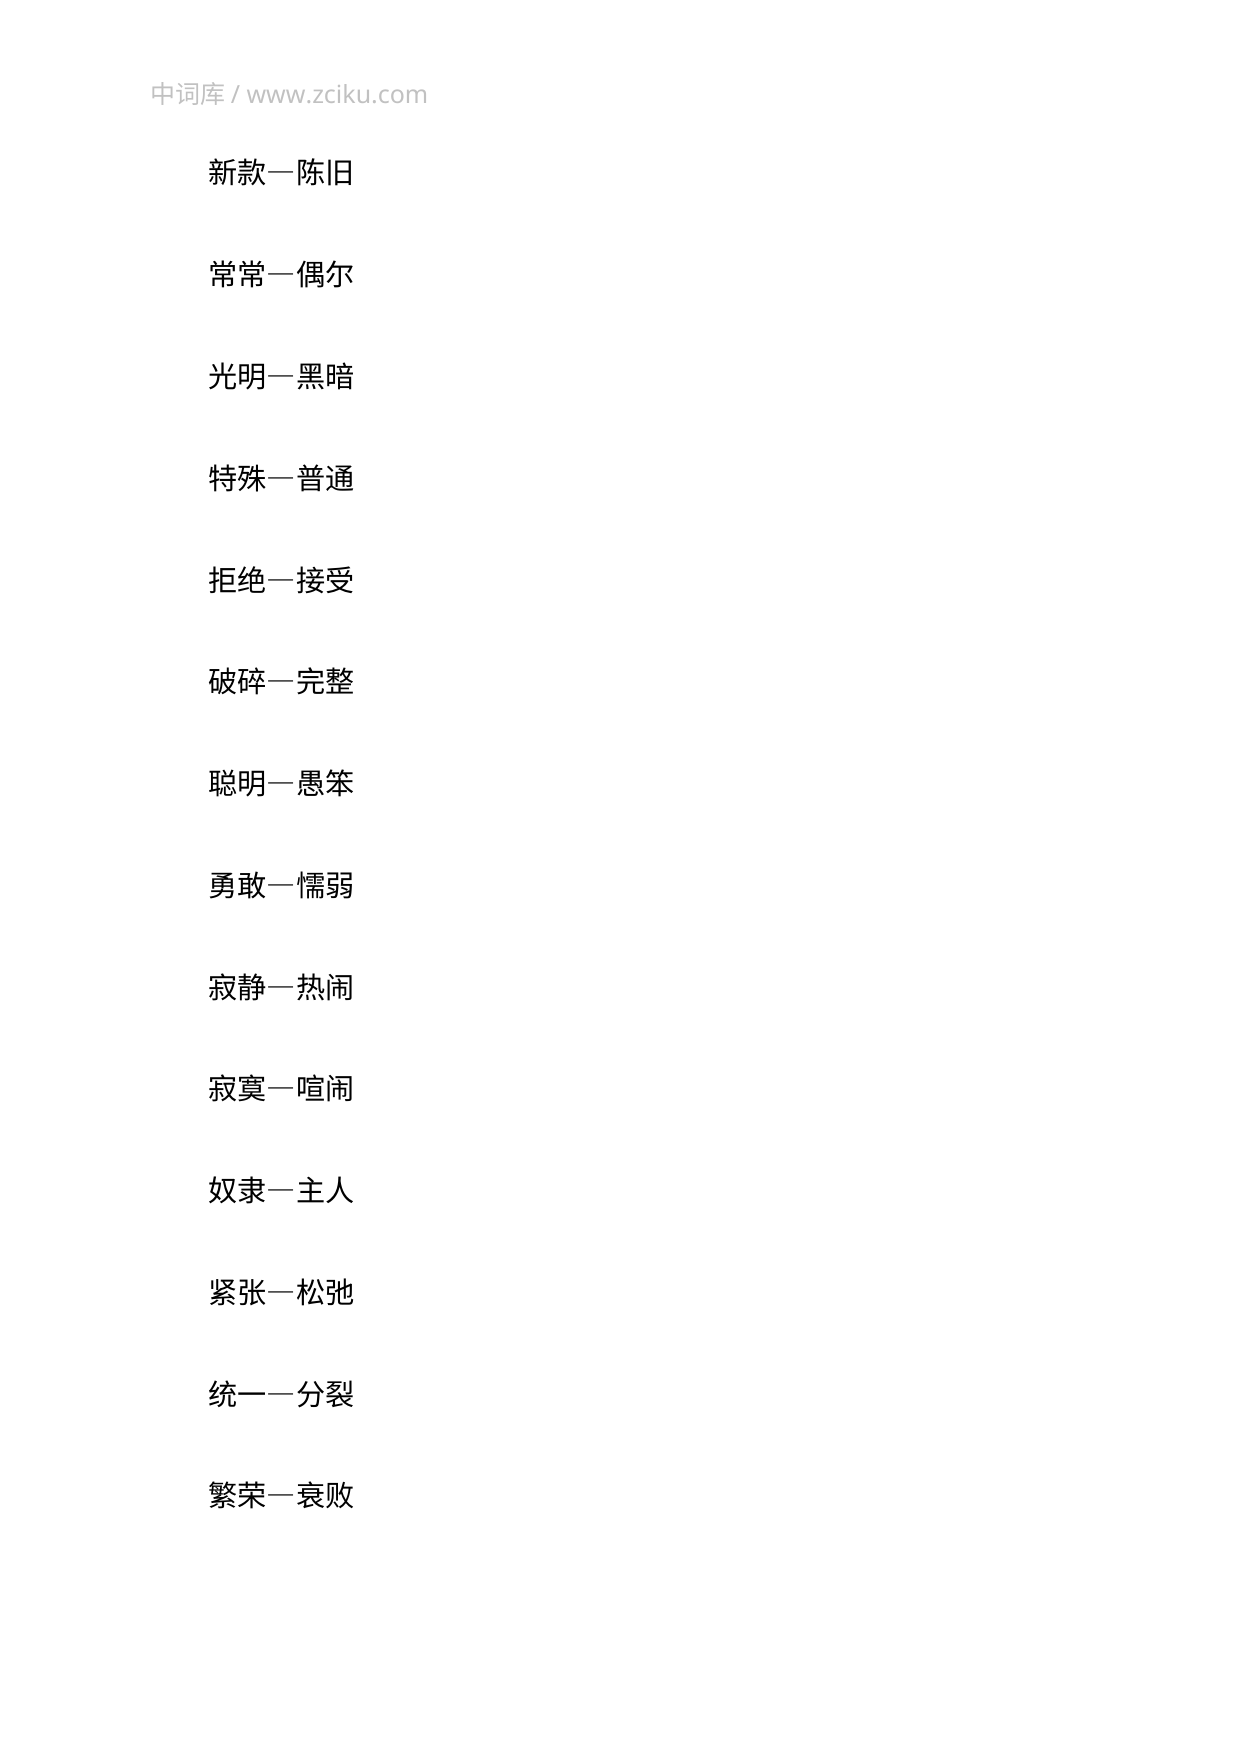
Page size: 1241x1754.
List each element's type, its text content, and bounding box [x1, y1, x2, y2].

text 奴隶—主人 [150, 1168, 1090, 1210]
text 勇敢—懦弱 [150, 862, 1090, 905]
text 光明—黑暗 [150, 353, 1090, 396]
text 繁荣—衰败 [150, 1473, 1090, 1515]
text 紧张—松弛 [150, 1269, 1090, 1312]
text 新款—陈旧 [150, 150, 1090, 192]
text 统一—分裂 [150, 1371, 1090, 1413]
text 拒绝—接受 [150, 557, 1090, 599]
text 寂静—热闹 [150, 964, 1090, 1006]
text 破碎—完整 [150, 659, 1090, 701]
text 特殊—普通 [150, 455, 1090, 498]
text 寂寞—喧闹 [150, 1066, 1090, 1108]
text 常常—偶尔 [150, 252, 1090, 294]
text 聪明—愚笨 [150, 761, 1090, 803]
